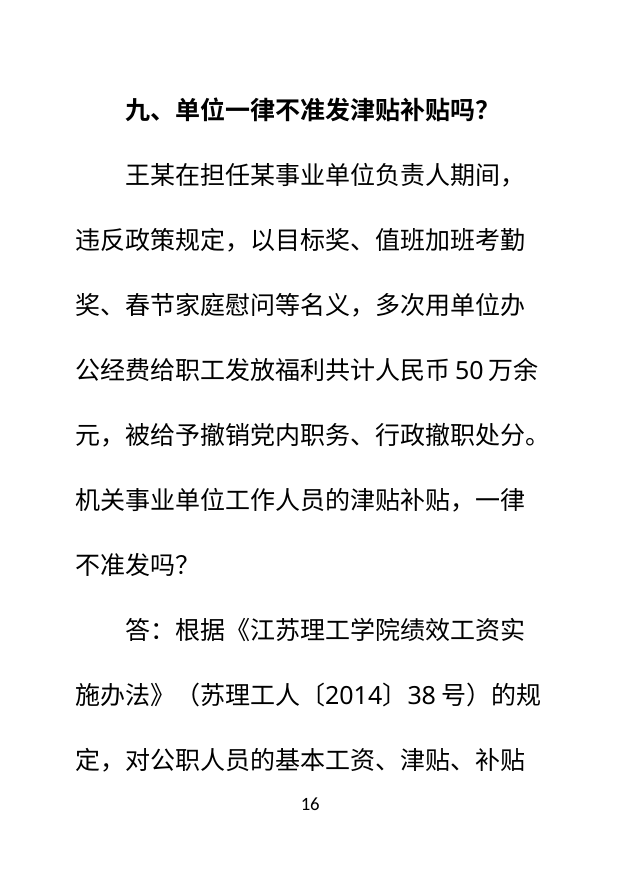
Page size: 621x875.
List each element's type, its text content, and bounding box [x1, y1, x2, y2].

text 九、单位一律不准发津贴补贴吗？ [75, 76, 545, 141]
text 王某在担任某事业单位负责人期间，违反政策规定，以目标奖、值班加班考勤奖、春节家庭慰问等名义，多次用单位办公经费给职工发放福利共计人民币50万余元，被给予撤销党内职务、行政撤职处分。机关事业单位工作人员的津贴补贴，一律不准发吗？ [75, 141, 545, 596]
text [75, 596, 545, 791]
